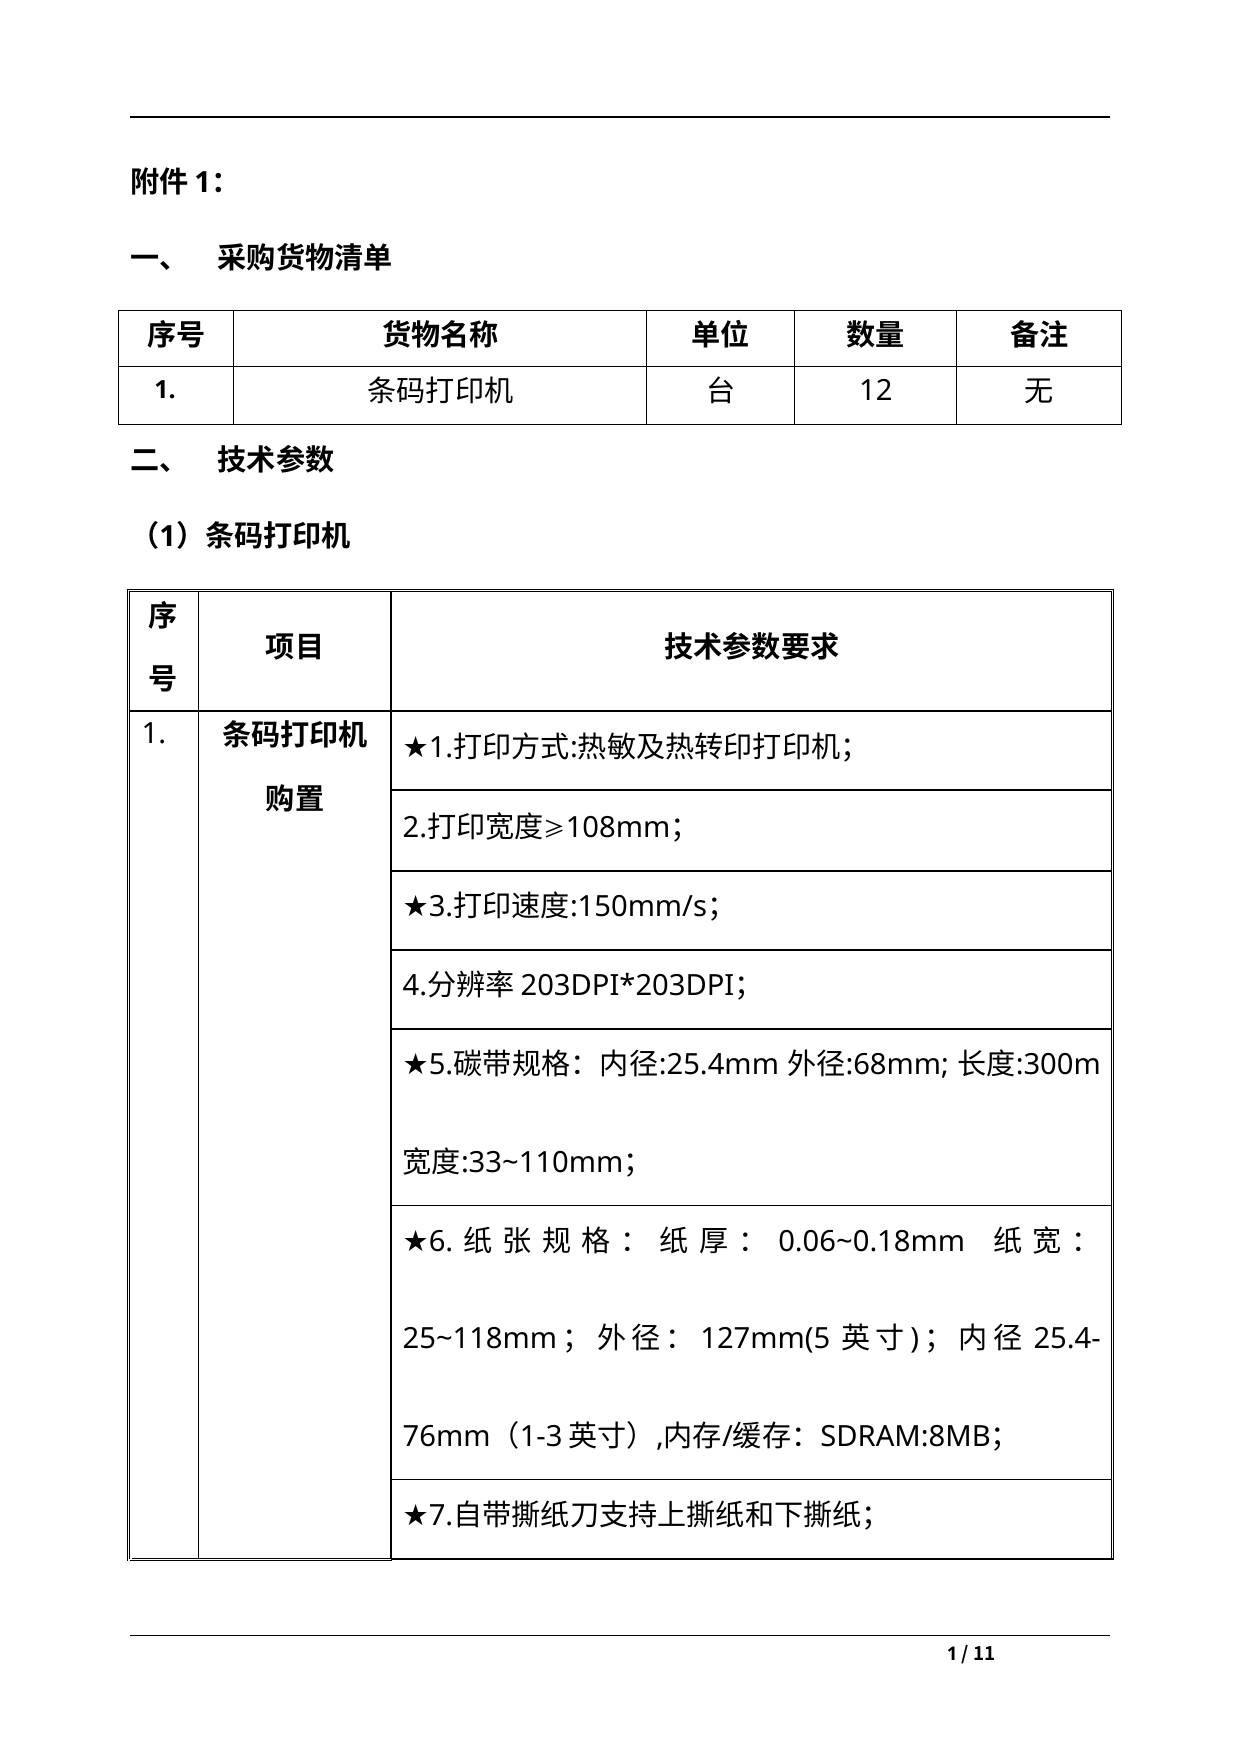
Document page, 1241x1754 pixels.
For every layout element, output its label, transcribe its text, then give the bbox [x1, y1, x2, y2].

table_cell 2.打印宽度≥108mm； [392, 791, 1111, 870]
table_cell ★1.打印方式:热敏及热转印打印机； [392, 712, 1111, 789]
table_cell [130, 712, 198, 1558]
list （1）条码打印机 [130, 513, 1110, 555]
table_cell 条码打印机购置 [199, 712, 390, 1558]
table_cell ★5.碳带规格：内径:25.4mm 外径:68mm; 长度:300m 宽度:33~110mm； [392, 1030, 1111, 1205]
table_cell 12 [795, 367, 956, 423]
table_header 技术参数要求 [392, 592, 1111, 710]
table_header 单位 [647, 311, 794, 366]
table_cell 无 [957, 367, 1121, 423]
table_cell 4.分辨率203DPI*203DPI； [392, 951, 1111, 1028]
table_header 数量 [795, 311, 956, 366]
list 技术参数 [130, 437, 1110, 479]
table_header 序号 [130, 592, 198, 710]
table_header 项目 [199, 592, 390, 710]
table_cell ★3.打印速度:150mm/s； [392, 872, 1111, 949]
table_cell ★7.自带撕纸刀支持上撕纸和下撕纸； [392, 1480, 1111, 1558]
text 附件1： [130, 158, 1110, 201]
table_header 备注 [957, 311, 1121, 366]
table_cell ★6.纸张规格：纸厚：0.06~0.18mm 纸宽：25~118mm；外径：127mm(5英寸)；内径25.4-76mm（1-3英寸）,内存/缓存：SDRAM:8MB； [392, 1206, 1111, 1479]
table_cell [119, 367, 233, 423]
table_cell 条码打印机 [234, 367, 646, 423]
list 采购货物清单 [130, 234, 1110, 277]
table_header 货物名称 [234, 311, 646, 366]
table_header 序号 [119, 311, 233, 366]
table_cell 台 [647, 367, 794, 423]
